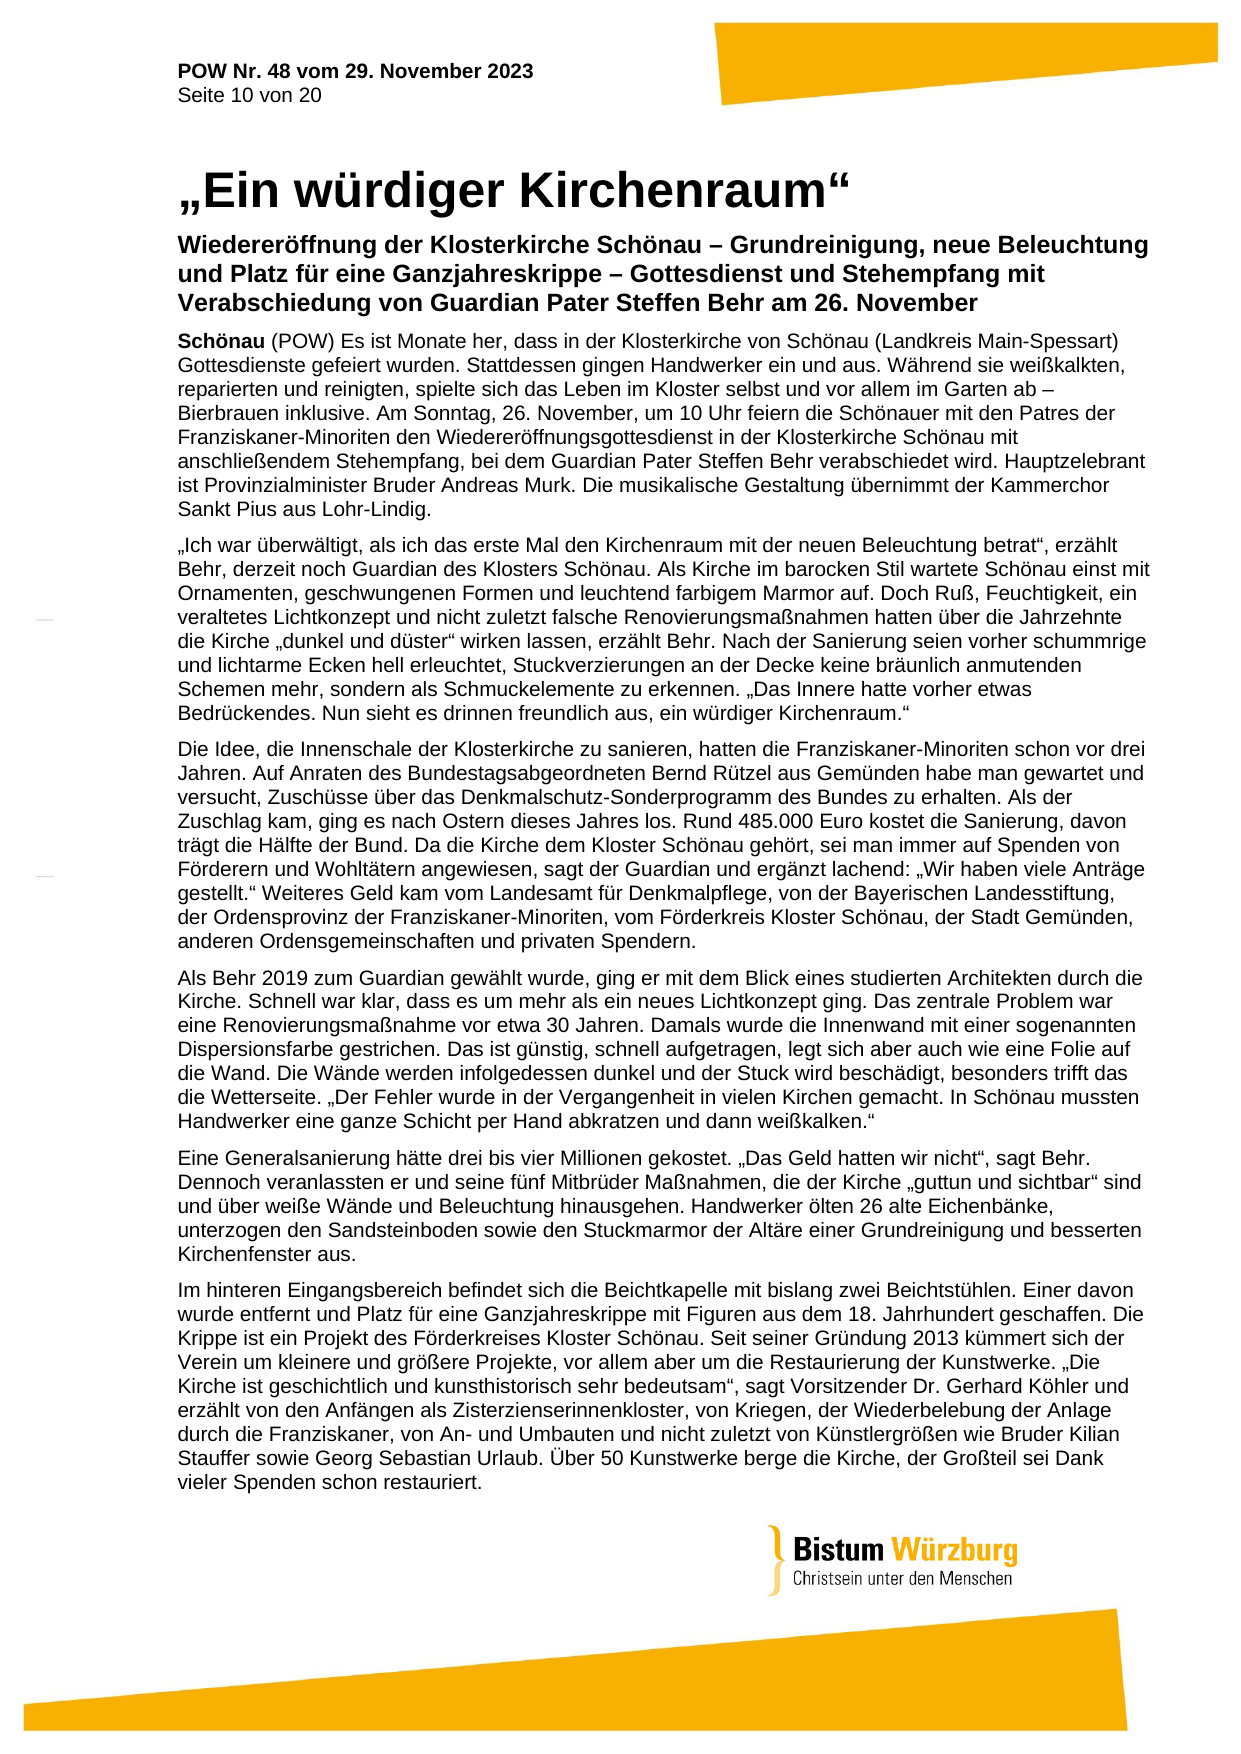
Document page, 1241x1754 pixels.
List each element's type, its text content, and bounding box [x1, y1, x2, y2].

text Als Behr 2019 zum Guardian gewählt wurde, ging er mit dem Blick eines studierten Architekten durch die Kirche. Schnell war klar, dass es um mehr als ein neues Lichtkonzept ging. Das zentrale Problem war eine Renovierungsmaßnahme vor etwa 30 Jahren. Damals wurde die Innenwand mit einer sogenannten Dispersionsfarbe gestrichen. Das ist günstig, schnell aufgetragen, legt sich aber auch wie eine Folie auf die Wand. Die Wände werden infolgedessen dunkel und der Stuck wird beschädigt, besonders trifft das die Wetterseite. „Der Fehler wurde in der Vergangenheit in vielen Kirchen gemacht. In Schönau mussten Handwerker eine ganze Schicht per Hand abkratzen und dann weißkalken.“ [177, 965, 1152, 1133]
text Die Idee, die Innenschale der Klosterkirche zu sanieren, hatten die Franziskaner-Minoriten schon vor drei Jahren. Auf Anraten des Bundestagsabgeordneten Bernd Rützel aus Gemünden habe man gewartet und versucht, Zuschüsse über das Denkmalschutz-Sonderprogramm des Bundes zu erhalten. Als der Zuschlag kam, ging es nach Ostern dieses Jahres los. Rund 485.000 Euro kostet die Sanierung, davon trägt die Hälfte der Bund. Da die Kirche dem Kloster Schönau gehört, sei man immer auf Spenden von Förderern und Wohltätern angewiesen, sagt der Guardian und ergänzt lachend: „Wir haben viele Anträge gestellt.“ Weiteres Geld kam vom Landesamt für Denkmalpflege, von der Bayerischen Landesstiftung, der Ordensprovinz der Franziskaner-Minoriten, vom Förderkreis Kloster Schönau, der Stadt Gemünden, anderen Ordensgemeinschaften und privaten Spendern. [177, 737, 1152, 953]
picture [0, 0, 1241, 1754]
text Im hinteren Eingangsbereich befindet sich die Beichtkapelle mit bislang zwei Beichtstühlen. Einer davon wurde entfernt und Platz für eine Ganzjahreskrippe mit Figuren aus dem 18. Jahrhundert geschaffen. Die Krippe ist ein Projekt des Förderkreises Kloster Schönau. Seit seiner Gründung 2013 kümmert sich der Verein um kleinere und größere Projekte, vor allem aber um die Restaurierung der Kunstwerke. „Die Kirche ist geschichtlich und kunsthistorisch sehr bedeutsam“, sagt Vorsitzender Dr. Gerhard Köhler und erzählt von den Anfängen als Zisterzienserinnenkloster, von Kriegen, der Wiederbelebung der Anlage durch die Franziskaner, von An- und Umbauten und nicht zuletzt von Künstlergrößen wie Bruder Kilian Stauffer sowie Georg Sebastian Urlaub. Über 50 Kunstwerke berge die Kirche, der Großteil sei Dank vieler Spenden schon restauriert. [177, 1278, 1152, 1493]
text „Ich war überwältigt, als ich das erste Mal den Kirchenraum mit der neuen Beleuchtung betrat“, erzählt Behr, derzeit noch Guardian des Klosters Schönau. Als Kirche im barocken Stil wartete Schönau einst mit Ornamenten, geschwungenen Formen und leuchtend farbigem Marmor auf. Doch Ruß, Feuchtigkeit, ein veraltetes Lichtkonzept und nicht zuletzt falsche Renovierungsmaßnahmen hatten über die Jahrzehnte die Kirche „dunkel und düster“ wirken lassen, erzählt Behr. Nach der Sanierung seien vorher schummrige und lichtarme Ecken hell erleuchtet, Stuckverzierungen an der Decke keine bräunlich anmutenden Schemen mehr, sondern als Schmuckelemente zu erkennen. „Das Innere hatte vorher etwas Bedrückendes. Nun sieht es drinnen freundlich aus, ein würdiger Kirchenraum.“ [177, 533, 1152, 725]
text Eine Generalsanierung hätte drei bis vier Millionen gekostet. „Das Geld hatten wir nicht“, sagt Behr. Dennoch veranlassten er und seine fünf Mitbrüder Maßnahmen, die der Kirche „guttun und sichtbar“ sind und über weiße Wände und Beleuchtung hinausgehen. Handwerker ölten 26 alte Eichenbänke, unterzogen den Sandsteinboden sowie den Stuckmarmor der Altäre einer Grundreinigung und besserten Kirchenfenster aus. [177, 1146, 1152, 1265]
subtitle „Ein würdiger Kirchenraum“ [177, 160, 1152, 218]
text Wiedereröffnung der Klosterkirche Schönau – Grundreinigung, neue Beleuchtung und Platz für eine Ganzjahreskrippe – Gottesdienst und Stehempfang mit Verabschiedung von Guardian Pater Steffen Behr am 26. November [177, 230, 1152, 316]
text Schönau (POW) Es ist Monate her, dass in der Klosterkirche von Schönau (Landkreis Main-Spessart) Gottesdienste gefeiert wurden. Stattdessen gingen Handwerker ein und aus. Während sie weißkalkten, reparierten und reinigten, spielte sich das Leben im Kloster selbst und vor allem im Garten ab – Bierbrauen inklusive. Am Sonntag, 26. November, um 10 Uhr feiern die Schönauer mit den Patres der Franziskaner-Minoriten den Wiedereröffnungsgottesdienst in der Klosterkirche Schönau mit anschließendem Stehempfang, bei dem Guardian Pater Steffen Behr verabschiedet wird. Hauptzelebrant ist Provinzialminister Bruder Andreas Murk. Die musikalische Gestaltung übernimmt der Kammerchor Sankt Pius aus Lohr-Lindig. [177, 329, 1152, 521]
